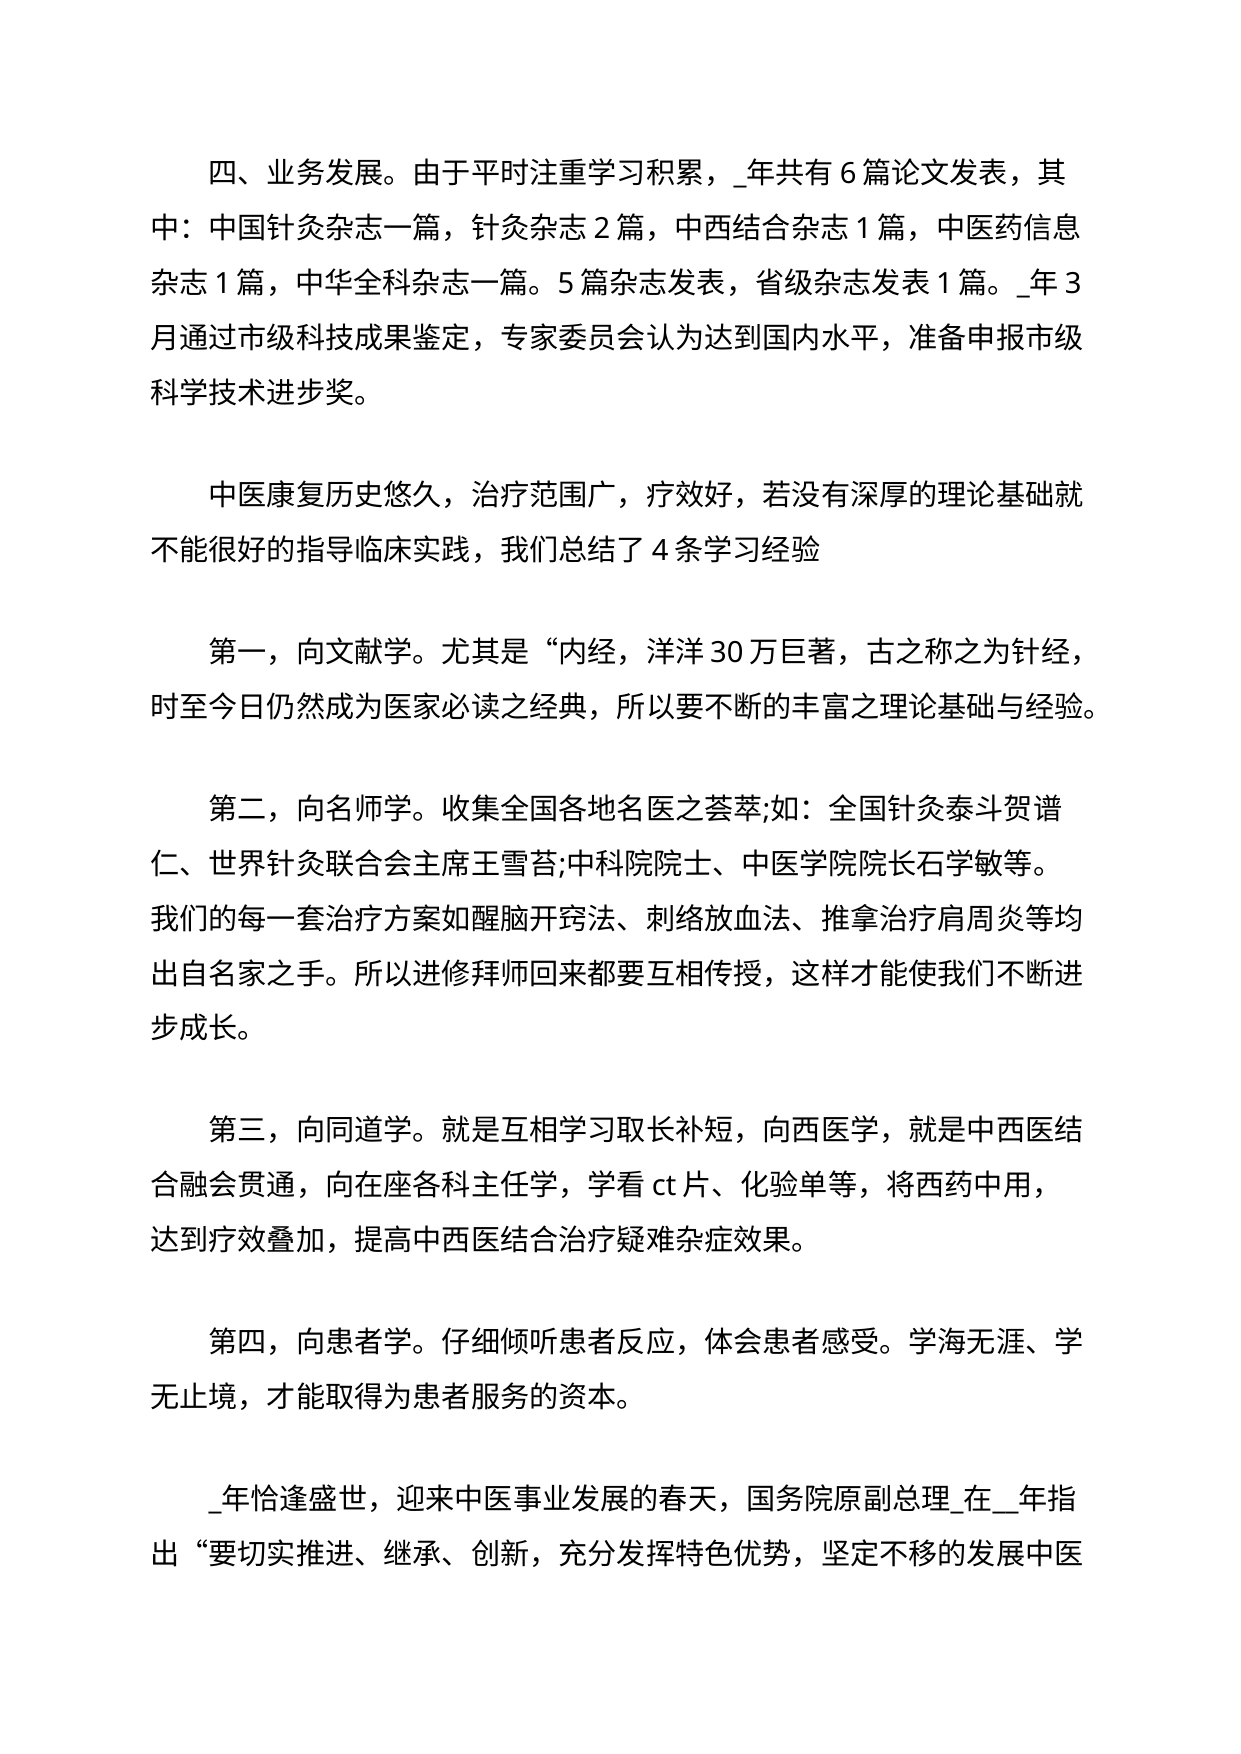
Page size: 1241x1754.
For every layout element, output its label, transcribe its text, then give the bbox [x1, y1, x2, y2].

text 第四，向患者学。仔细倾听患者反应，体会患者感受。学海无涯、学无止境，才能取得为患者服务的资本。 [150, 1318, 1090, 1416]
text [150, 1475, 1090, 1572]
text 第三，向同道学。就是互相学习取长补短，向西医学，就是中西医结合融会贯通，向在座各科主任学，学看ct片、化验单等，将西药中用，达到疗效叠加，提高中西医结合治疗疑难杂症效果。 [150, 1107, 1090, 1259]
text 第一，向文献学。尤其是“内经，洋洋30万巨著，古之称之为针经，时至今日仍然成为医家必读之经典，所以要不断的丰富之理论基础与经验。 [150, 628, 1090, 726]
text 四、业务发展。由于平时注重学习积累，_年共有6篇论文发表，其中：中国针灸杂志一篇，针灸杂志2篇，中西结合杂志1篇，中医药信息杂志1篇，中华全科杂志一篇。5篇杂志发表，省级杂志发表1篇。_年3月通过市级科技成果鉴定，专家委员会认为达到国内水平，准备申报市级科学技术进步奖。 [150, 150, 1090, 412]
text 中医康复历史悠久，治疗范围广，疗效好，若没有深厚的理论基础就不能很好的指导临床实践，我们总结了4条学习经验 [150, 472, 1090, 569]
text 第二，向名师学。收集全国各地名医之荟萃;如：全国针灸泰斗贺谱仁、世界针灸联合会主席王雪苔;中科院院士、中医学院院长石学敏等。我们的每一套治疗方案如醒脑开窍法、刺络放血法、推拿治疗肩周炎等均出自名家之手。所以进修拜师回来都要互相传授，这样才能使我们不断进步成长。 [150, 785, 1090, 1047]
